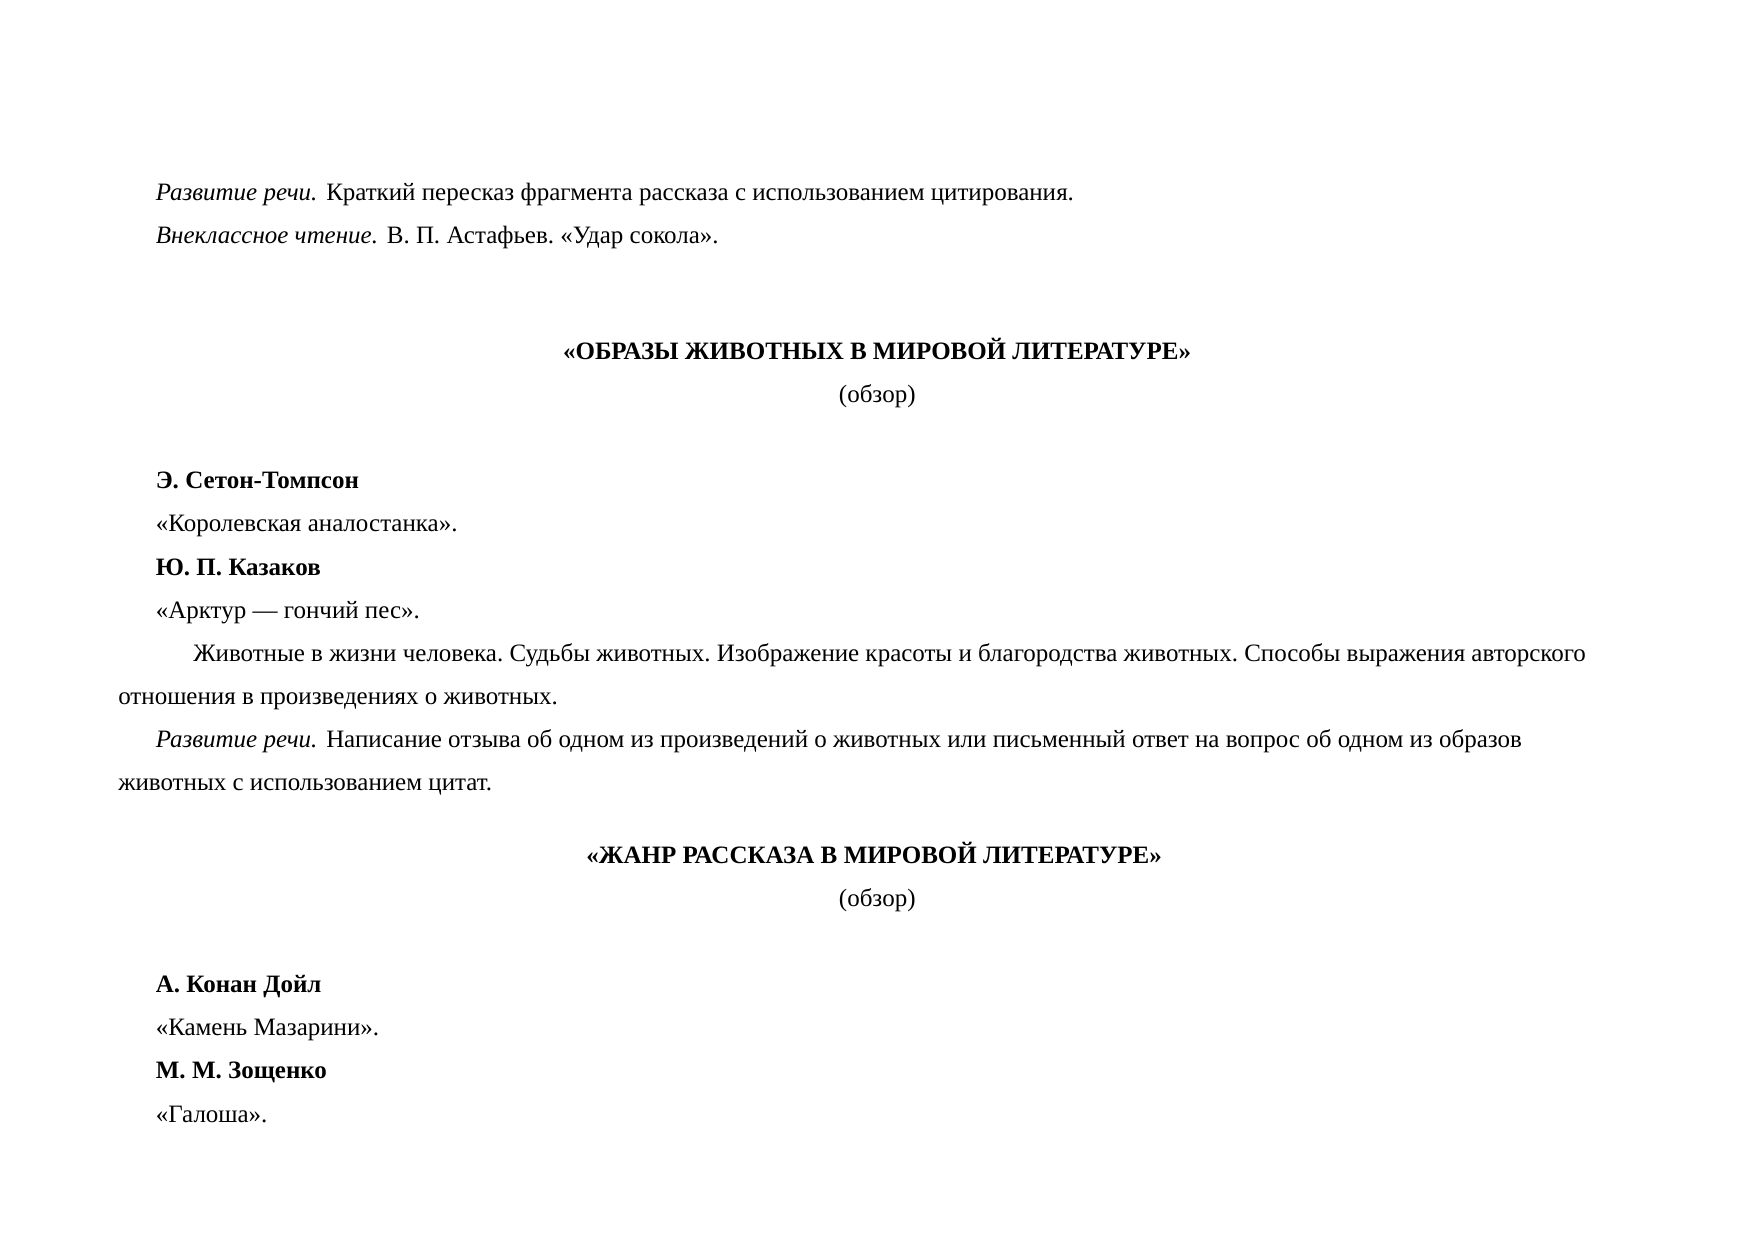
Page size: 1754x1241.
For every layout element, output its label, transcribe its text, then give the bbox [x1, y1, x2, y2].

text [118, 177, 1636, 292]
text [118, 926, 1636, 1127]
text «ОБРАЗЫ ЖИВОТНЫХ В МИРОВОЙ ЛИТЕРАТУРЕ» (обзор) [118, 336, 1636, 408]
text Э. Сетон-Томпсон «Королевская аналостанка». Ю. П. Казаков «Арктур — гончий пес». Животные в жизни человека. Судьбы животных. Изображение красоты и благородства животных. Способы выражения авторского отношения в произведениях о животных. Развитие речи. Написание отзыва об одном из произведений о животных или письменный ответ на вопрос об одном из образов животных с использованием цитат. [118, 422, 1636, 796]
text «ЖАНР РАССКАЗА В МИРОВОЙ ЛИТЕРАТУРЕ» (обзор) [118, 840, 1636, 912]
